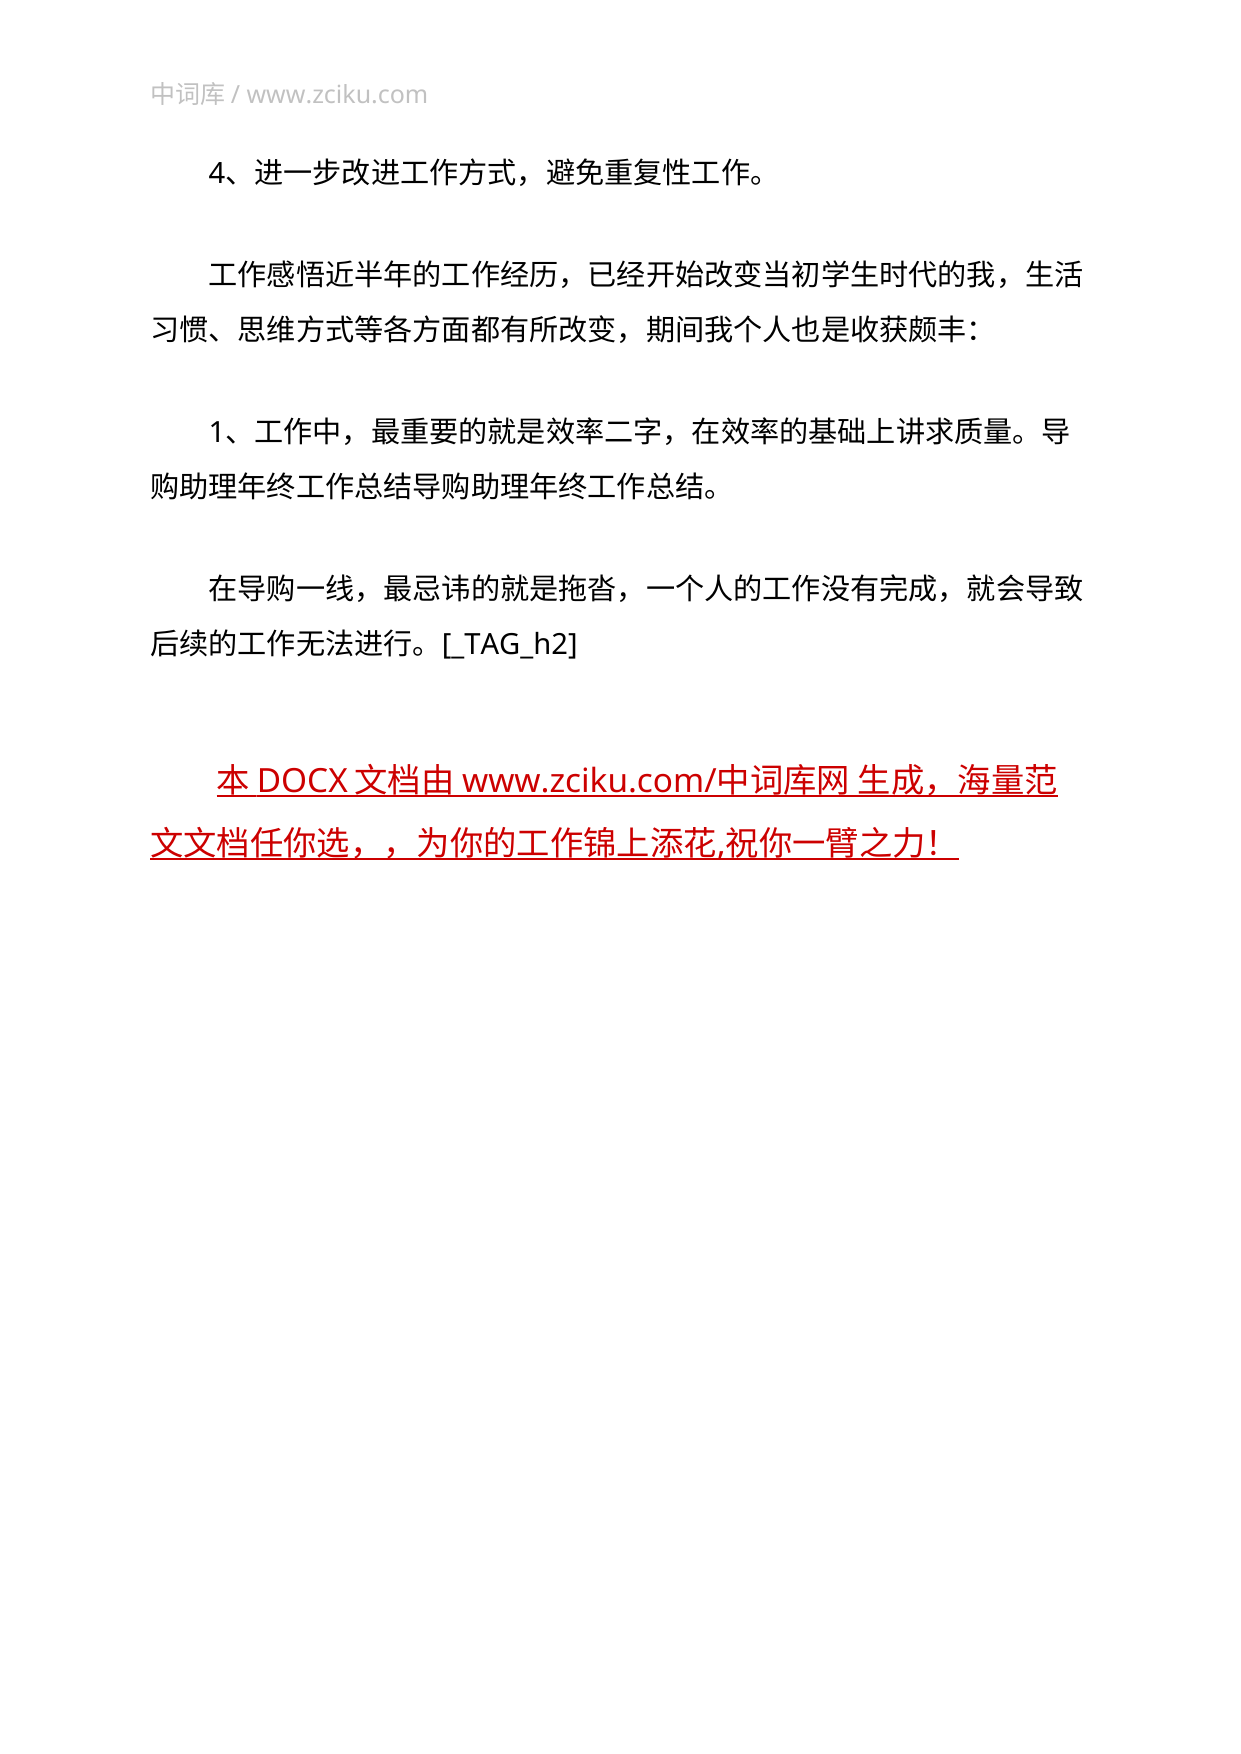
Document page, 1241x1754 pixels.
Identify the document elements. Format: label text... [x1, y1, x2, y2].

text 1、工作中，最重要的就是效率二字，在效率的基础上讲求质量。导购助理年终工作总结导购助理年终工作总结。 [150, 409, 1090, 506]
text 本DOCX文档由 www.zciku.com/中词库网 生成，海量范文文档任你选，，为你的工作锦上添花,祝你一臂之力！ [150, 753, 1090, 865]
text 在导购一线，最忌讳的就是拖沓，一个人的工作没有完成，就会导致后续的工作无法进行。[_TAG_h2] [150, 565, 1090, 663]
text 工作感悟近半年的工作经历，已经开始改变当初学生时代的我，生活习惯、思维方式等各方面都有所改变，期间我个人也是收获颇丰： [150, 252, 1090, 349]
text 4、进一步改进工作方式，避免重复性工作。 [150, 150, 1090, 192]
